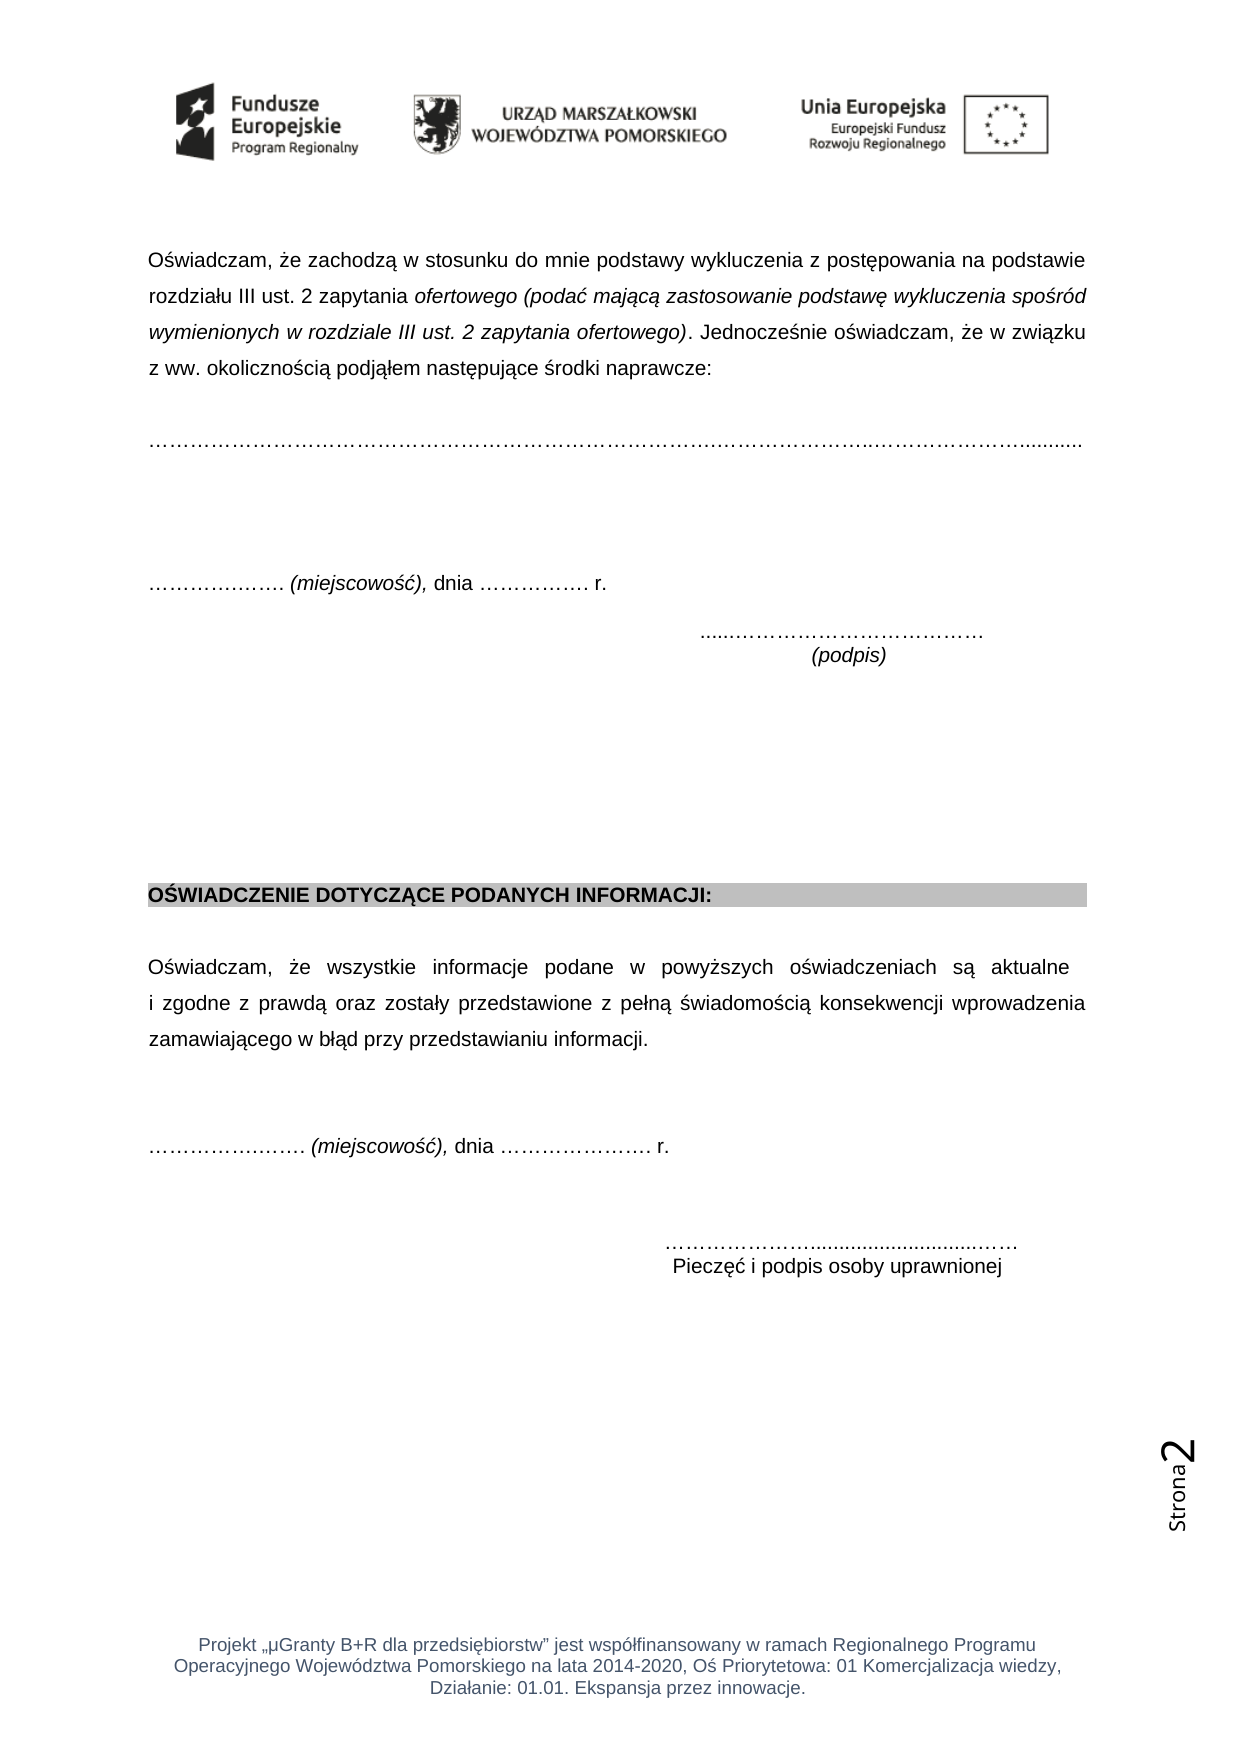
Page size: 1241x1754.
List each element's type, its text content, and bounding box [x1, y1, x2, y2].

text Oświadczam, że wszystkie informacje podane w powyższych oświadczeniach są aktualne i zgodne z prawdą oraz zostały przedstawione z pełną świadomością konsekwencji wprowadzenia zamawiającego w błąd przy przedstawianiu informacji. [148, 954, 1087, 1050]
text ………….……. (miejscowość), dnia ……………. r. [148, 571, 1087, 595]
text Oświadczam, że zachodzą w stosunku do mnie podstawy wykluczenia z postępowania na podstawie rozdziału III ust. 2 zapytania ofertowego (podać mającą zastosowanie podstawę wykluczenia spośród wymienionych w rozdziale III ust. 2 zapytania ofertowego). Jednocześnie oświadczam, że w związku z ww. okolicznością podjąłem następujące środki naprawcze: [148, 248, 1087, 379]
text (podpis) [738, 643, 1087, 667]
text OŚWIADCZENIE DOTYCZĄCE PODANYCH INFORMACJI: [148, 883, 1087, 907]
text …………….……. (miejscowość), dnia …………………. r. [148, 1134, 1087, 1158]
text ………………….............................…… [148, 1206, 1087, 1254]
text Pieczęć i podpis osoby uprawnionej [148, 1254, 1087, 1278]
text ......……………………………… [148, 619, 1087, 643]
text ……………………………………………………………………….…………………..…………………........... [148, 427, 1087, 451]
picture [147, 54, 1093, 186]
